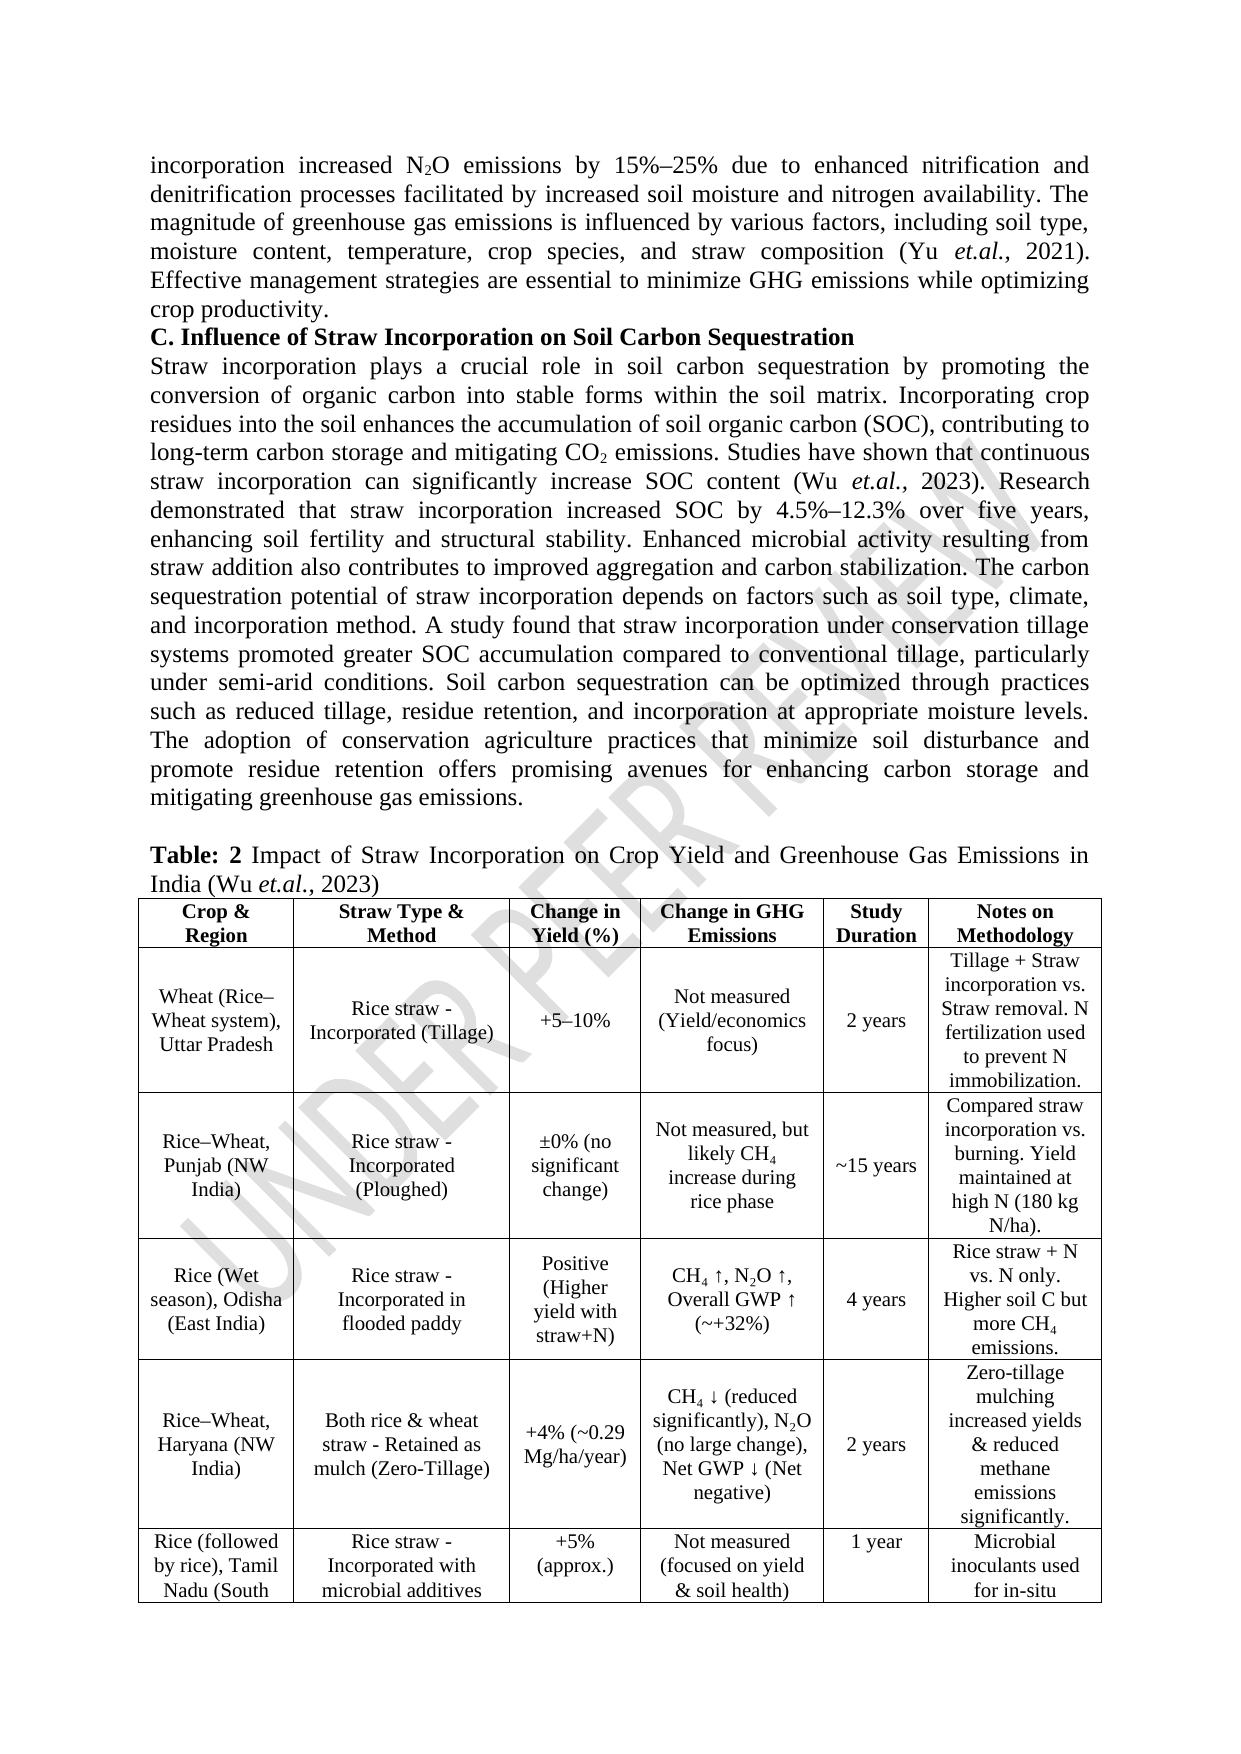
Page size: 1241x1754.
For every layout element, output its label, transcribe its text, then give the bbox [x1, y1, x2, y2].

table_cell CH₄ ↓ (reduced significantly), N₂O (no large change), Net GWP ↓ (Net negative) [641, 1360, 823, 1528]
table_header Study Duration [824, 899, 928, 947]
table_cell Rice straw + N vs. N only. Higher soil C but more CH₄ emissions. [929, 1239, 1101, 1359]
table_cell CH₄ ↑, N₂O ↑, Overall GWP ↑ (~+32%) [641, 1239, 823, 1359]
table_cell Not measured (Yield/economics focus) [641, 948, 823, 1092]
table_header Crop & Region [139, 899, 293, 947]
table_cell Rice straw - Incorporated (Tillage) [294, 948, 509, 1092]
table_cell Rice–Wheat, Punjab (NW India) [139, 1093, 293, 1237]
text Straw incorporation plays a crucial role in soil carbon sequestration by promoting the conversion of organic carbon into stable forms within the soil matrix. Incorporating crop residues into the soil enhances the accumulation of soil organic carbon (SOC), contributing to long-term carbon storage and mitigating CO2 emissions. Studies have shown that continuous straw incorporation can significantly increase SOC content (Wu et.al., 2023). Research demonstrated that straw incorporation increased SOC by 4.5%–12.3% over five years, enhancing soil fertility and structural stability. Enhanced microbial activity resulting from straw addition also contributes to improved aggregation and carbon stabilization. The carbon sequestration potential of straw incorporation depends on factors such as soil type, climate, and incorporation method. A study found that straw incorporation under conservation tillage systems promoted greater SOC accumulation compared to conventional tillage, particularly under semi-arid conditions. Soil carbon sequestration can be optimized through practices such as reduced tillage, residue retention, and incorporation at appropriate moisture levels. The adoption of conservation agriculture practices that minimize soil disturbance and promote residue retention offers promising avenues for enhancing carbon storage and mitigating greenhouse gas emissions. [150, 351, 1090, 811]
table_cell 4 years [824, 1239, 928, 1359]
table_cell ±0% (no significant change) [510, 1093, 640, 1237]
table_cell Rice straw - Incorporated (Ploughed) [294, 1093, 509, 1237]
table_cell +5–10% [510, 948, 640, 1092]
table_header Change in GHG Emissions [641, 899, 823, 947]
table_cell Wheat (Rice–Wheat system), Uttar Pradesh [139, 948, 293, 1092]
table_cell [929, 1529, 1101, 1602]
table_cell 2 years [824, 1360, 928, 1528]
table_cell 1 year [824, 1529, 928, 1602]
table_cell Rice (Wet season), Odisha (East India) [139, 1239, 293, 1359]
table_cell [139, 1529, 293, 1602]
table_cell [294, 1529, 509, 1602]
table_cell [641, 1529, 823, 1602]
table_cell +4% (~0.29 Mg/ha/year) [510, 1360, 640, 1528]
table_cell Not measured, but likely CH₄ increase during rice phase [641, 1093, 823, 1237]
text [150, 150, 1090, 322]
text C. Influence of Straw Incorporation on Soil Carbon Sequestration [150, 322, 1090, 351]
table_cell Compared straw incorporation vs. burning. Yield maintained at high N (180 kg N/ha). [929, 1093, 1101, 1237]
table_cell Tillage + Straw incorporation vs. Straw removal. N fertilization used to prevent N immobilization. [929, 948, 1101, 1092]
table_cell Positive (Higher yield with straw+N) [510, 1239, 640, 1359]
table_cell Rice straw - Incorporated in flooded paddy [294, 1239, 509, 1359]
text Table: 2 Impact of Straw Incorporation on Crop Yield and Greenhouse Gas Emissions in India (Wu et.al., 2023) [150, 840, 1090, 897]
table_cell +5% (approx.) [510, 1529, 640, 1602]
table_cell Rice–Wheat, Haryana (NW India) [139, 1360, 293, 1528]
table_header Straw Type & Method [294, 899, 509, 947]
table_cell ~15 years [824, 1093, 928, 1237]
table_header Change in Yield (%) [510, 899, 640, 947]
table_header Notes on Methodology [929, 899, 1101, 947]
table_cell 2 years [824, 948, 928, 1092]
table_cell Zero-tillage mulching increased yields & reduced methane emissions significantly. [929, 1360, 1101, 1528]
table_cell Both rice & wheat straw - Retained as mulch (Zero-Tillage) [294, 1360, 509, 1528]
